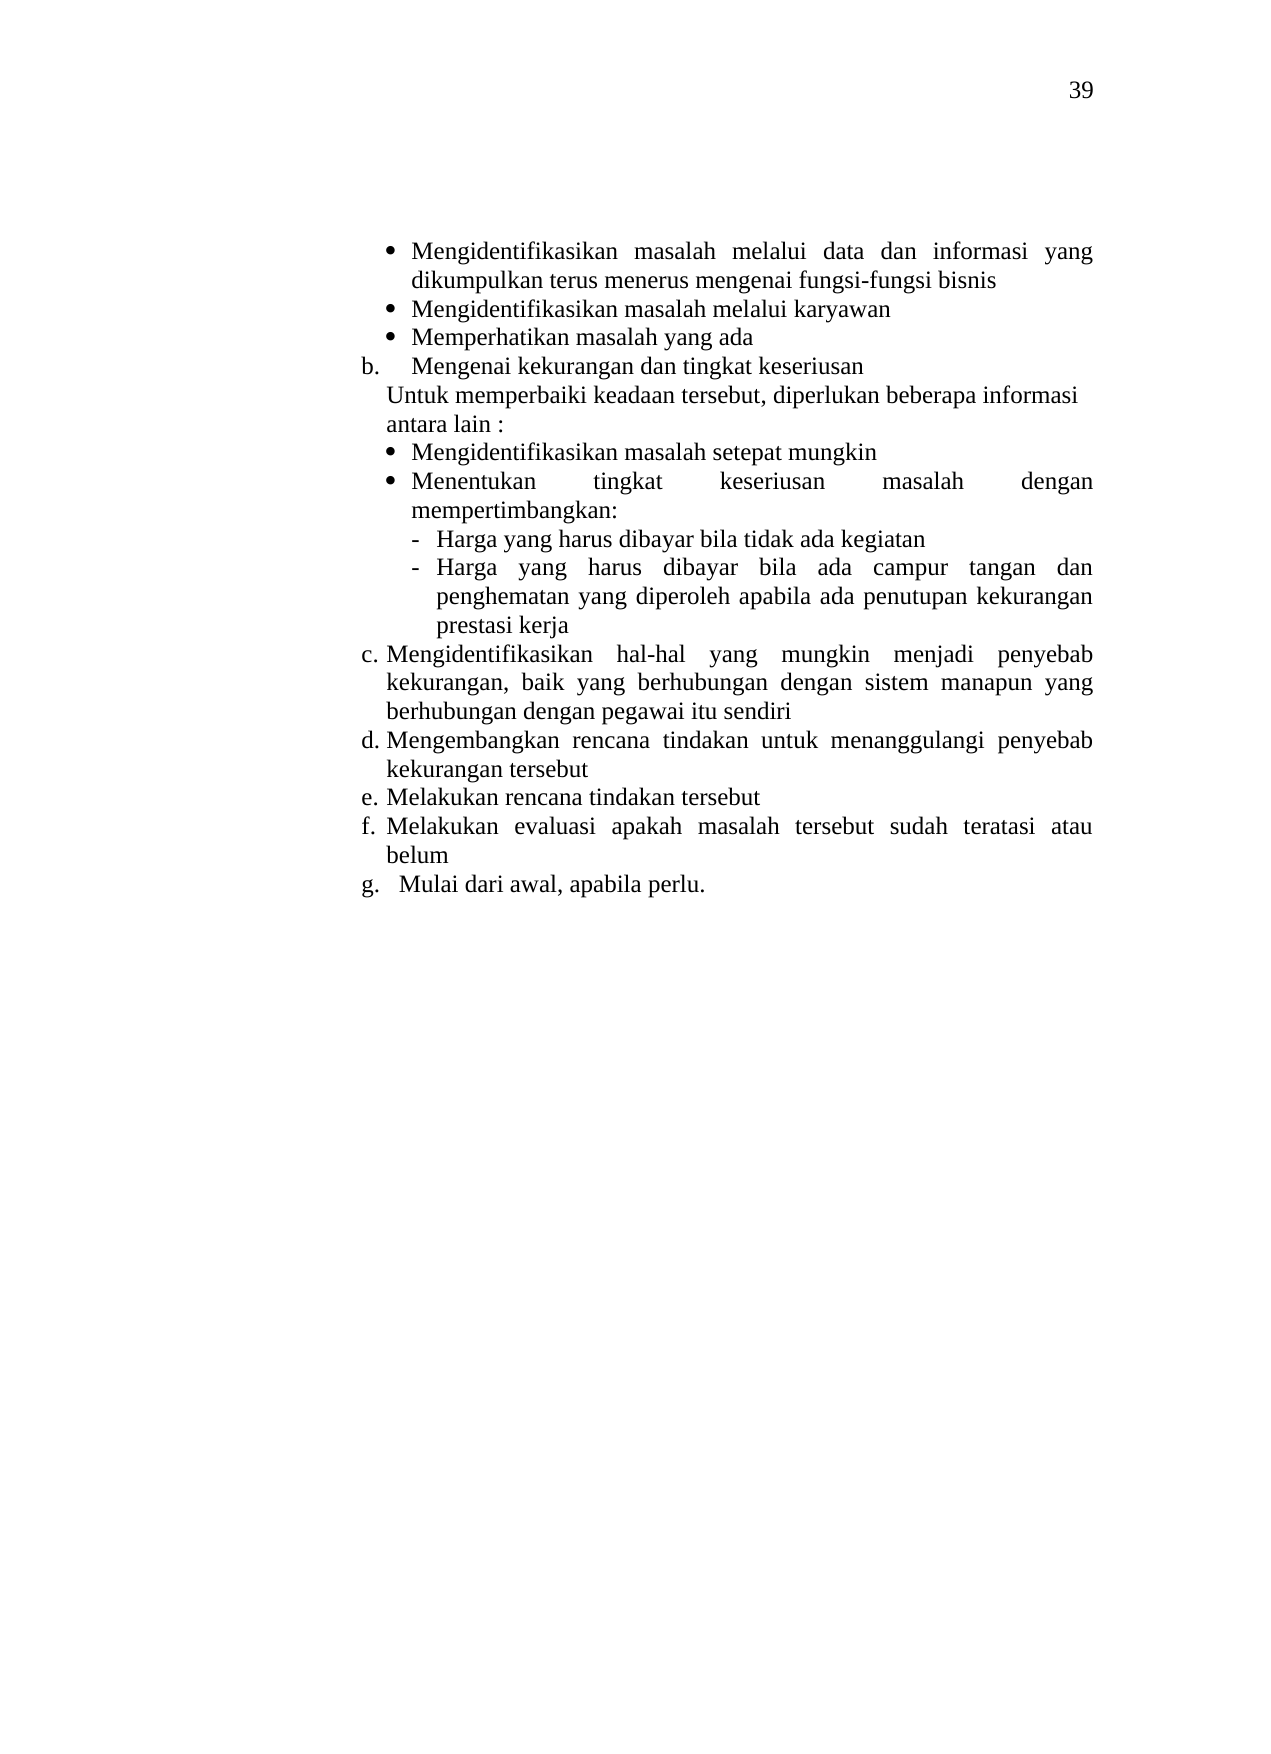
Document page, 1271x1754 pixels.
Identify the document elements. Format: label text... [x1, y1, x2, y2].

list Harga yang harus dibayar bila ada campur tangan dan penghematan yang diperoleh apabila ada penutupan kekurangan prestasi kerja [411, 552, 1094, 639]
list Mengidentifikasikan masalah melalui data dan informasi yang dikumpulkan terus menerus mengenai fungsi-fungsi bisnis [386, 236, 1094, 294]
list Mengidentifikasikan masalah melalui karyawan [386, 294, 1094, 322]
list Mengenai kekurangan dan tingkat keseriusan [361, 351, 1094, 380]
list Menentukan tingkat keseriusan masalah dengan mempertimbangkan: [386, 466, 1094, 524]
list Memperhatikan masalah yang ada [386, 322, 1094, 351]
text Untuk memperbaiki keadaan tersebut, diperlukan beberapa informasi antara lain : [386, 380, 1094, 437]
list Melakukan evaluasi apakah masalah tersebut sudah teratasi atau belum [361, 811, 1094, 869]
list Mulai dari awal, apabila perlu. [361, 869, 1094, 897]
list Mengembangkan rencana tindakan untuk menanggulangi penyebab kekurangan tersebut [361, 725, 1094, 782]
list Melakukan rencana tindakan tersebut [361, 782, 1094, 811]
list Harga yang harus dibayar bila tidak ada kegiatan [411, 524, 1094, 552]
list Mengidentifikasikan hal-hal yang mungkin menjadi penyebab kekurangan, baik yang berhubungan dengan sistem manapun yang berhubungan dengan pegawai itu sendiri [361, 639, 1094, 725]
list Mengidentifikasikan masalah setepat mungkin [386, 437, 1094, 466]
